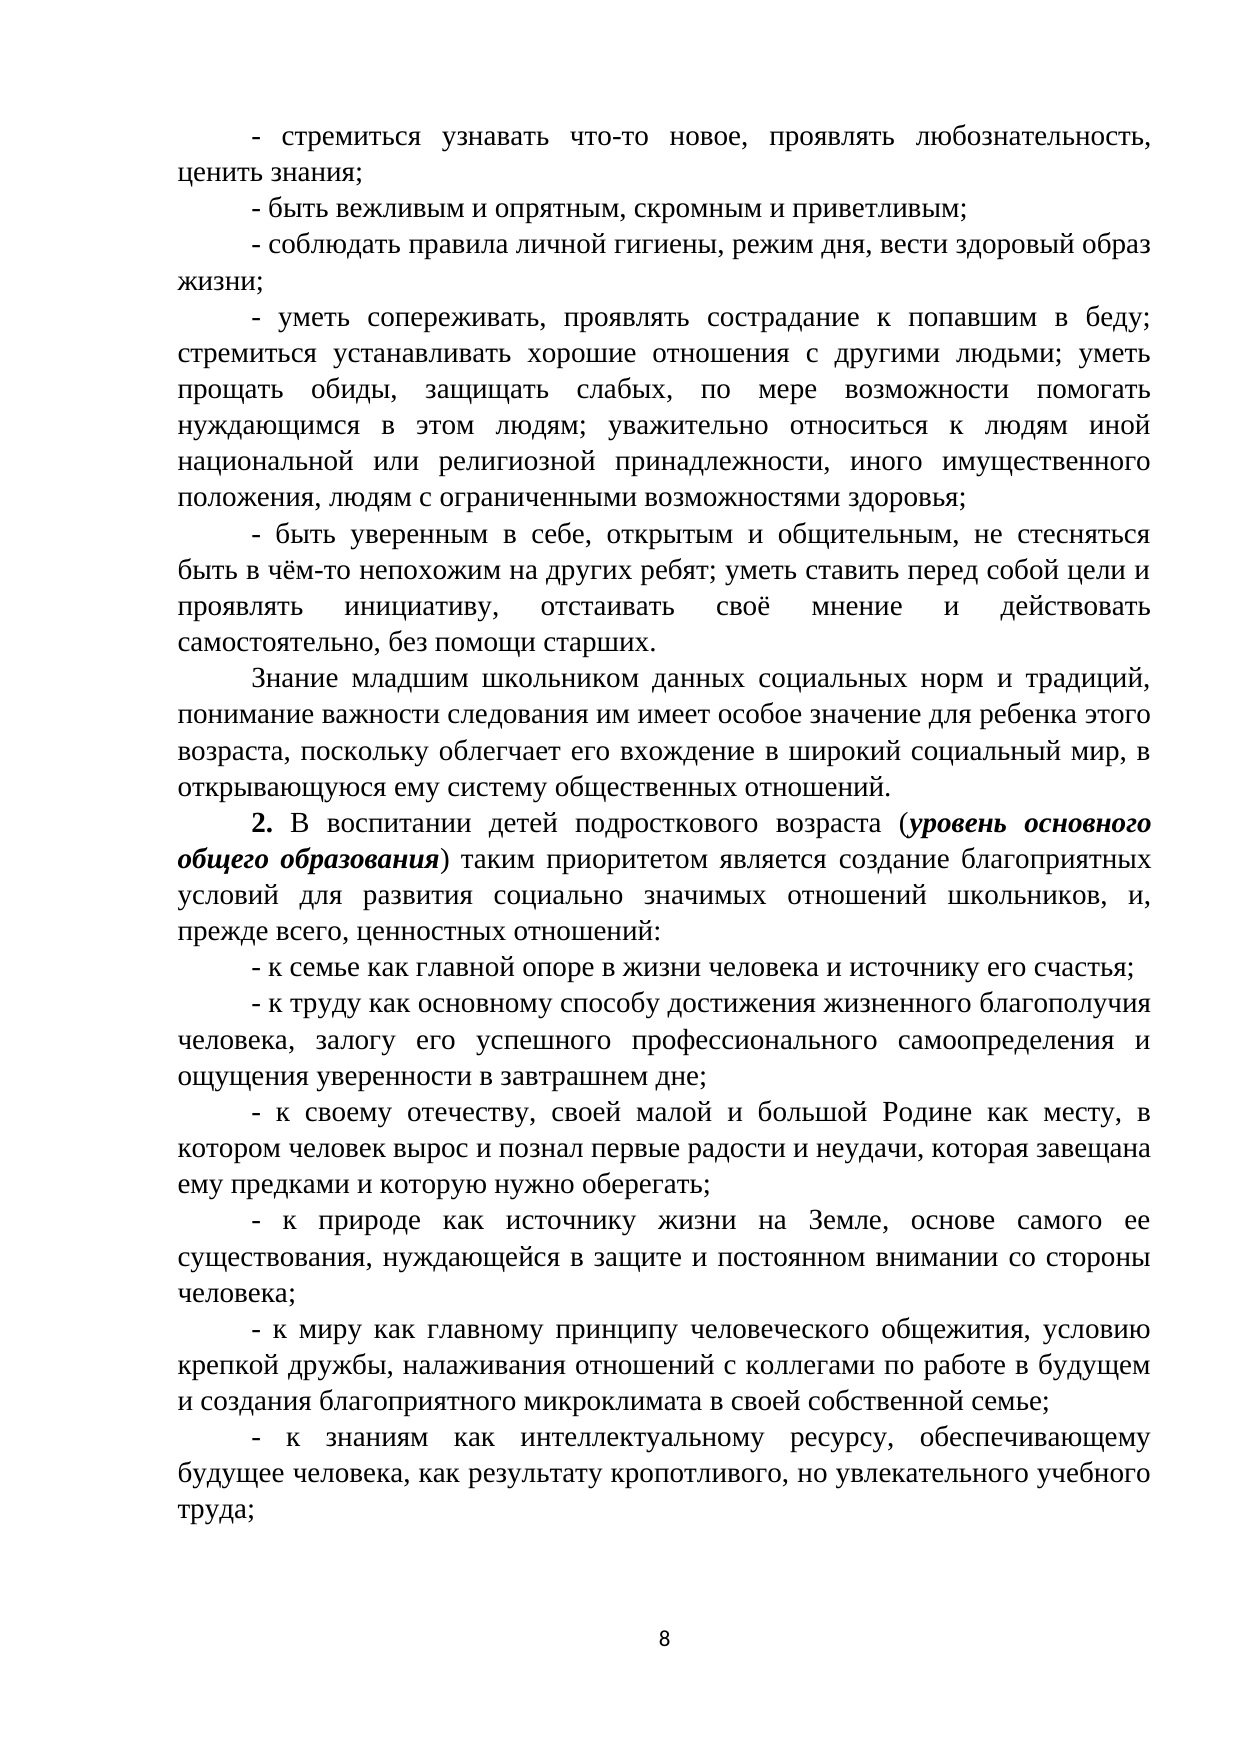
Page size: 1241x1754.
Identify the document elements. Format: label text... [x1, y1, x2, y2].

text - быть вежливым и опрятным, скромным и приветливым; [177, 190, 1152, 224]
text - уметь сопереживать, проявлять сострадание к попавшим в беду; стремиться устанавливать хорошие отношения с другими людьми; уметь прощать обиды, защищать слабых, по мере возможности помогать нуждающимся в этом людям; уважительно относиться к людям иной национальной или религиозной принадлежности, иного имущественного положения, людям с ограниченными возможностями здоровья; [177, 299, 1152, 513]
text - к семье как главной опоре в жизни человека и источнику его счастья; [177, 949, 1152, 983]
text 2. В воспитании детей подросткового возраста (уровень основного общего образования) таким приоритетом является создание благоприятных условий для развития социально значимых отношений школьников, и, прежде всего, ценностных отношений: [177, 805, 1152, 947]
text - к миру как главному принципу человеческого общежития, условию крепкой дружбы, налаживания отношений с коллегами по работе в будущем и создания благоприятного микроклимата в своей собственной семье; [177, 1311, 1152, 1417]
text - к знаниям как интеллектуальному ресурсу, обеспечивающему будущее человека, как результату кропотливого, но увлекательного учебного труда; [177, 1419, 1152, 1525]
text - стремиться узнавать что-то новое, проявлять любознательность, ценить знания; [177, 118, 1152, 188]
text - соблюдать правила личной гигиены, режим дня, вести здоровый образ жизни; [177, 227, 1152, 296]
text - к природе как источнику жизни на Земле, основе самого ее существования, нуждающейся в защите и постоянном внимании со стороны человека; [177, 1202, 1152, 1308]
text - к труду как основному способу достижения жизненного благополучия человека, залогу его успешного профессионального самоопределения и ощущения уверенности в завтрашнем дне; [177, 986, 1152, 1091]
text Знание младшим школьником данных социальных норм и традиций, понимание важности следования им имеет особое значение для ребенка этого возраста, поскольку облегчает его вхождение в широкий социальный мир, в открывающуюся ему систему общественных отношений. [177, 660, 1152, 802]
text - быть уверенным в себе, открытым и общительным, не стесняться быть в чём-то непохожим на других ребят; уметь ставить перед собой цели и проявлять инициативу, отстаивать своё мнение и действовать самостоятельно, без помощи старших. [177, 516, 1152, 658]
text - к своему отечеству, своей малой и большой Родине как месту, в котором человек вырос и познал первые радости и неудачи, которая завещана ему предками и которую нужно оберегать; [177, 1094, 1152, 1200]
